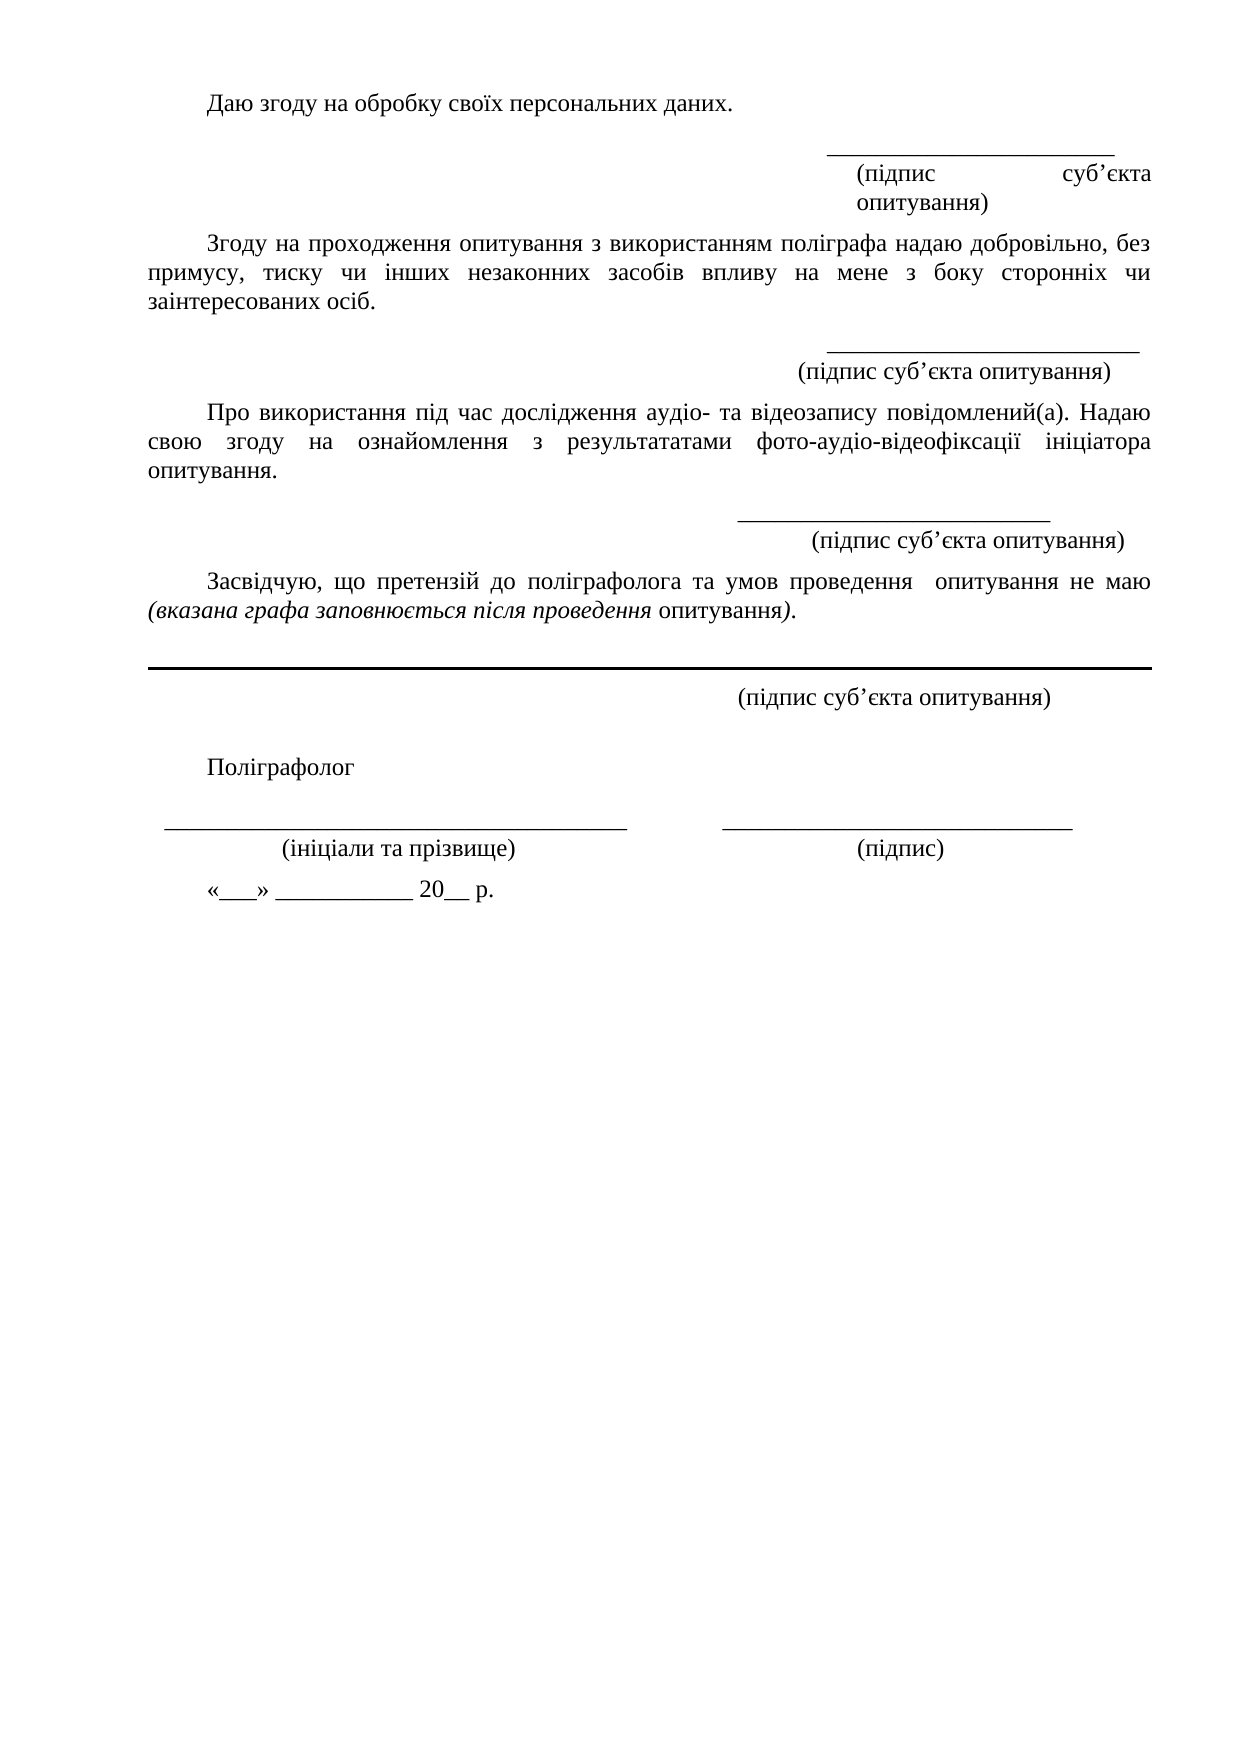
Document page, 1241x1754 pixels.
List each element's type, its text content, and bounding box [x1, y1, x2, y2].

text (підпис суб’єкта опитування) [148, 356, 1152, 385]
text Даю згоду на обробку своїх персональних даних. [148, 88, 1152, 117]
text Згоду на проходження опитування з використанням поліграфа надаю добровільно, без примусу, тиску чи інших незаконних засобів впливу на мене з боку сторонніх чи заінтересованих осіб. [148, 228, 1152, 315]
text Про використання під час дослідження аудіо- та відеозапису повідомлений(а). Надаю свою згоду на ознайомлення з результататами фото-аудіо-відеофіксації ініціатора опитування. [148, 397, 1152, 483]
text _______________________ [148, 130, 1152, 158]
text _________________________ [738, 496, 1152, 525]
text (підпис суб’єкта опитування) [738, 525, 1152, 553]
text (підпис суб’єкта опитування) [738, 682, 1152, 711]
text Поліграфолог [148, 752, 1152, 781]
text Засвідчую, що претензій до поліграфолога та умов проведення опитування не маю (вказана графа заповнюється після проведення опитування). [148, 566, 1152, 623]
text _________________________ [148, 327, 1152, 356]
text (підпис суб’єкта опитування) [856, 158, 1152, 216]
table_header ____________________________ (підпис) [650, 792, 1152, 862]
text «___» ___________ 20__ р. [148, 874, 1152, 903]
table_header _____________________________________ (ініціали та прізвище) [148, 792, 649, 862]
